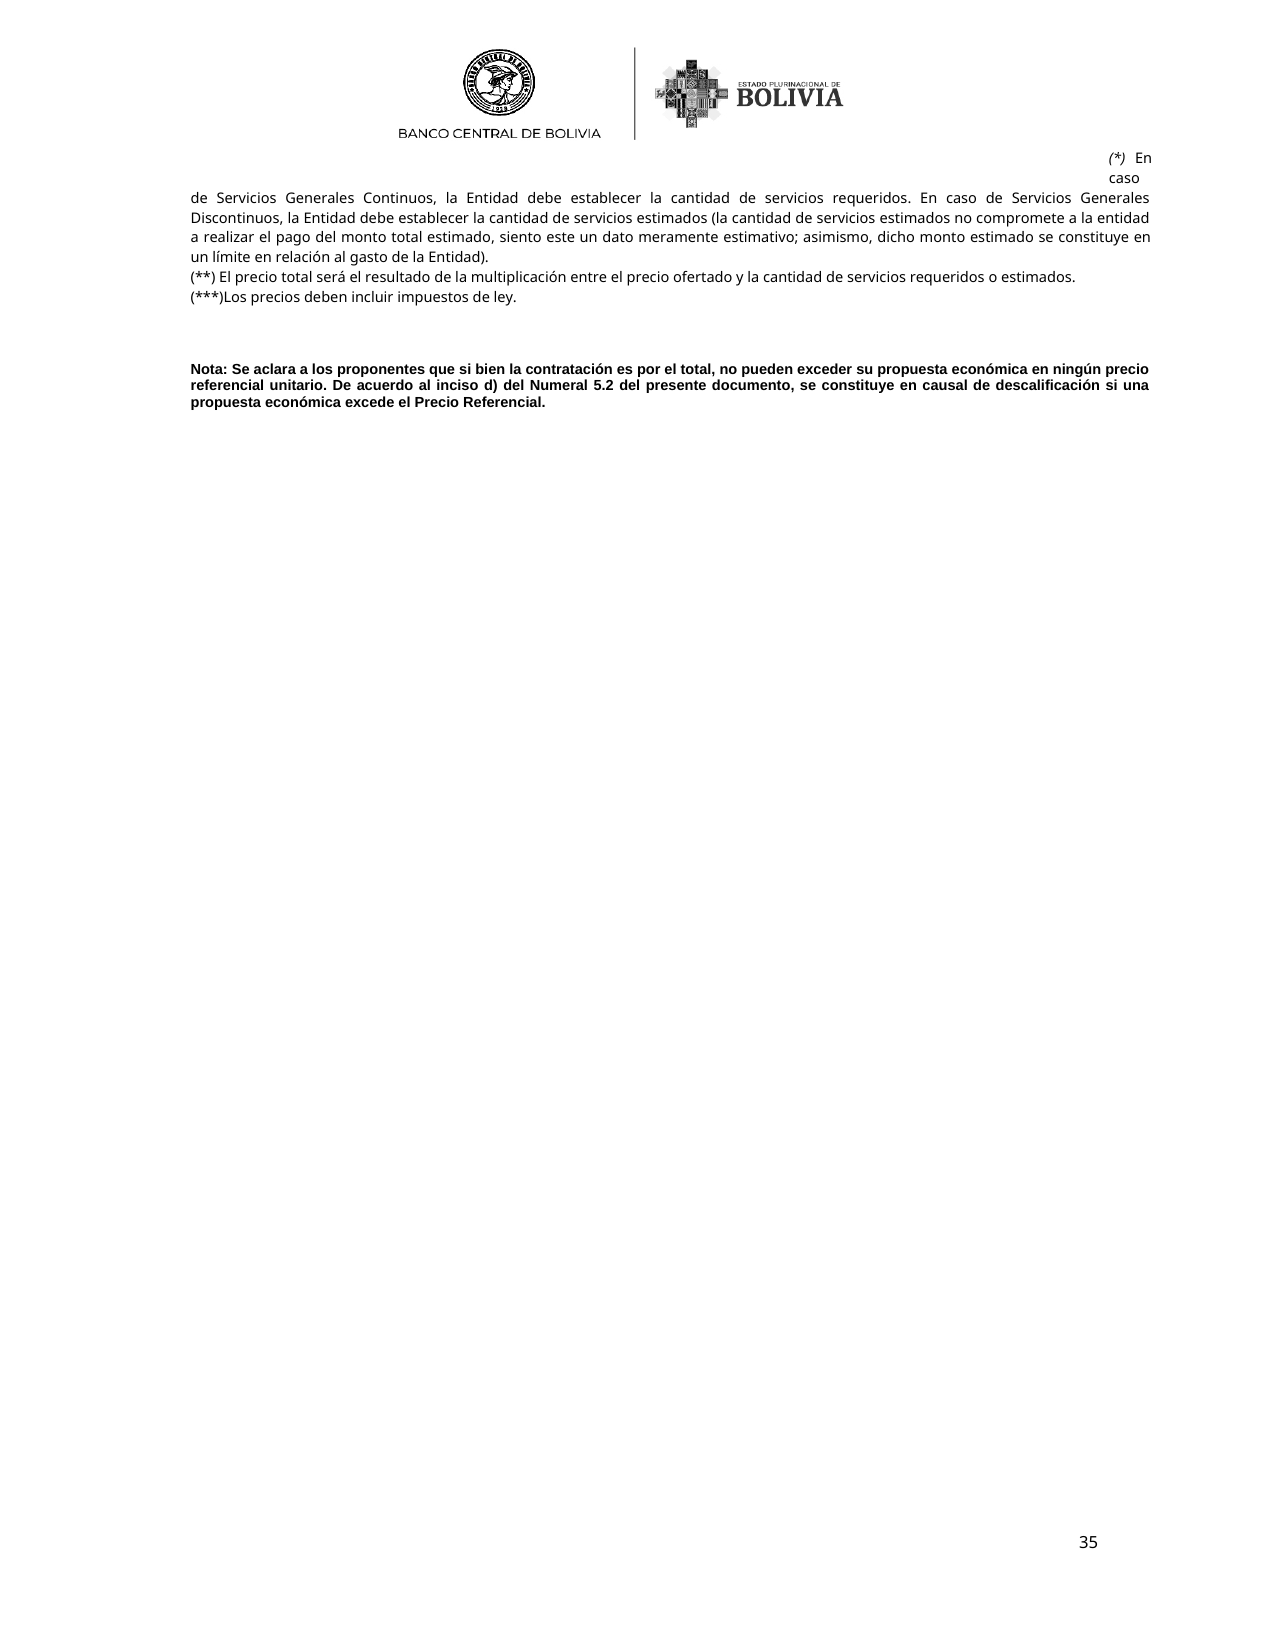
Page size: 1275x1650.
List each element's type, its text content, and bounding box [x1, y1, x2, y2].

picture [177, 4, 1077, 186]
text (**) El precio total será el resultado de la multiplicación entre el precio ofertado y la cantidad de servicios requeridos o estimados. [190, 267, 1152, 287]
text (*) En caso de Servicios Generales Continuos, la Entidad debe establecer la cantidad de servicios requeridos. En caso de Servicios Generales Discontinuos, la Entidad debe establecer la cantidad de servicios estimados (la cantidad de servicios estimados no compromete a la entidad a realizar el pago del monto total estimado, siento este un dato meramente estimativo; asimismo, dicho monto estimado se constituye en un límite en relación al gasto de la Entidad). [190, 148, 1152, 267]
text Nota: Se aclara a los proponentes que si bien la contratación es por el total, no pueden exceder su propuesta económica en ningún precio referencial unitario. De acuerdo al inciso d) del Numeral 5.2 del presente documento, se constituye en causal de descalificación si una propuesta económica excede el Precio Referencial. [190, 360, 1152, 411]
text (***)Los precios deben incluir impuestos de ley. [190, 287, 1152, 307]
